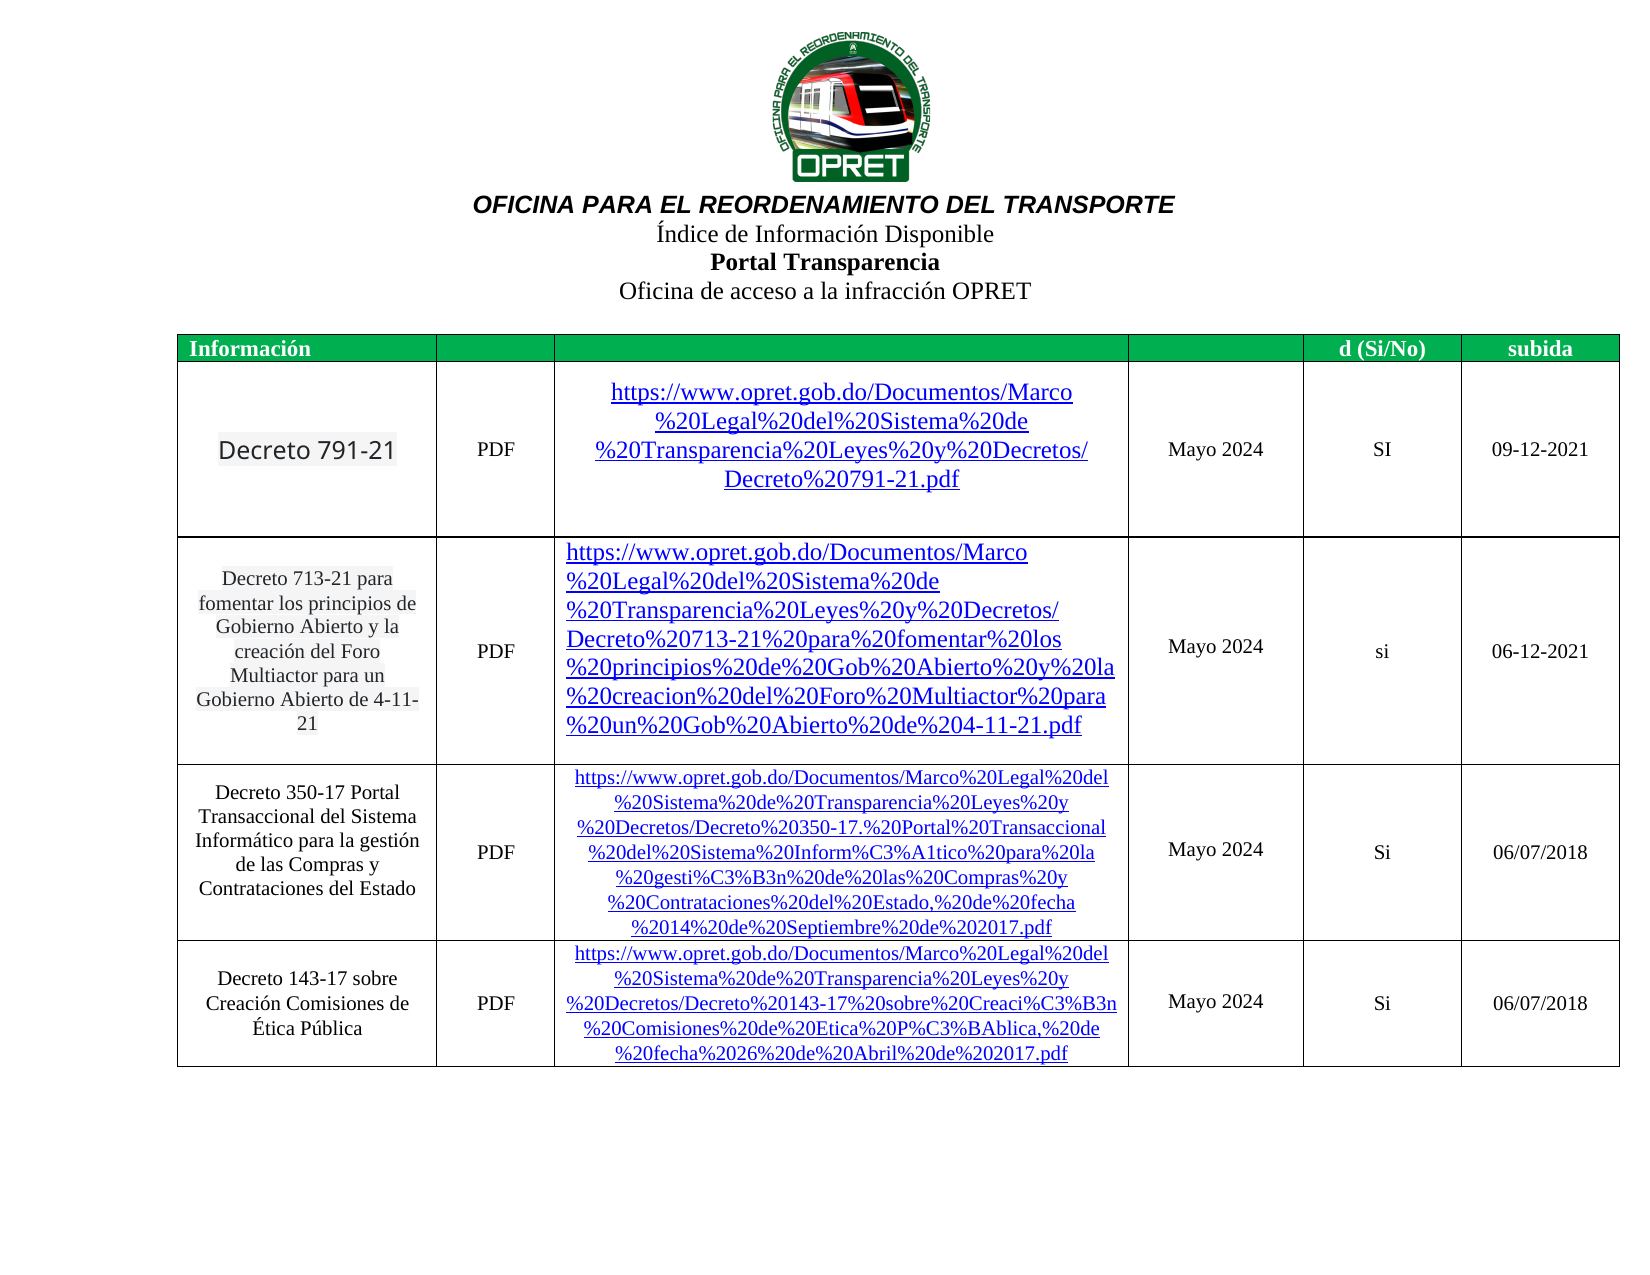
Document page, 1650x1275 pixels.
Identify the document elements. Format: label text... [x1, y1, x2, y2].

table_cell Decreto 350-17 Portal Transaccional del Sistema Informático para la gestión de las Compras y Contrataciones del Estado [178, 765, 436, 940]
table_cell Decreto 143-17 sobre Creación Comisiones de Ética Pública [178, 941, 436, 1066]
table_cell Mayo 2024 [1129, 538, 1303, 764]
table_cell Mayo 2024 [1129, 765, 1303, 940]
table_cell 06/07/2018 [1462, 765, 1619, 940]
table_header Formato [437, 335, 554, 361]
table_header Enlace [555, 335, 1128, 361]
table_cell Si [1304, 765, 1461, 940]
table_cell PDF [437, 362, 554, 536]
table_header Fecha [1129, 335, 1303, 361]
table_cell PDF [437, 765, 554, 940]
table_header Disponibilidad (Si/No) [1304, 335, 1461, 361]
table_cell Mayo 2024 [1129, 362, 1303, 536]
table_cell Si [1304, 941, 1461, 1066]
table_cell 09-12-2021 [1462, 362, 1619, 536]
table_cell https://www.opret.gob.do/Documentos/Marco%20Legal%20del%20Sistema%20de%20Transparencia%20Leyes%20y%20Decretos/Decreto%20143-17%20sobre%20Creaci%C3%B3n%20Comisiones%20de%20Etica%20P%C3%BAblica,%20de%20fecha%2026%20de%20Abril%20de%202017.pdf [555, 941, 1128, 1066]
table_cell 06-12-2021 [1462, 538, 1619, 764]
table_cell si [1304, 538, 1461, 764]
table_cell PDF [437, 538, 554, 764]
table_header Fecha de subida [1462, 335, 1619, 361]
table_cell https://www.opret.gob.do/Documentos/Marco%20Legal%20del%20Sistema%20de%20Transparencia%20Leyes%20y%20Decretos/Decreto%20791-21.pdf [555, 362, 1128, 536]
table_cell https://www.opret.gob.do/Documentos/Marco%20Legal%20del%20Sistema%20de%20Transparencia%20Leyes%20y%20Decretos/Decreto%20350-17.%20Portal%20Transaccional%20del%20Sistema%20Inform%C3%A1tico%20para%20la%20gesti%C3%B3n%20de%20las%20Compras%20y%20Contrataciones%20del%20Estado,%20de%20fecha%2014%20de%20Septiembre%20de%202017.pdf [555, 765, 1128, 940]
table_cell SI [1304, 362, 1461, 536]
picture [772, 32, 930, 182]
table_header Documento / Información [178, 335, 436, 361]
table_cell Decreto 791-21 [178, 362, 436, 536]
table_cell Decreto 713-21 para fomentar los principios de Gobierno Abierto y la creación del Foro Multiactor para un Gobierno Abierto de 4-11-21 [178, 538, 436, 764]
table_cell https://www.opret.gob.do/Documentos/Marco%20Legal%20del%20Sistema%20de%20Transparencia%20Leyes%20y%20Decretos/Decreto%20713-21%20para%20fomentar%20los%20principios%20de%20Gob%20Abierto%20y%20la%20creacion%20del%20Foro%20Multiactor%20para%20un%20Gob%20Abierto%20de%204-11-21.pdf [555, 538, 1128, 764]
table_cell 06/07/2018 [1462, 941, 1619, 1066]
table_cell PDF [437, 941, 554, 1066]
table_cell Mayo 2024 [1129, 941, 1303, 1066]
